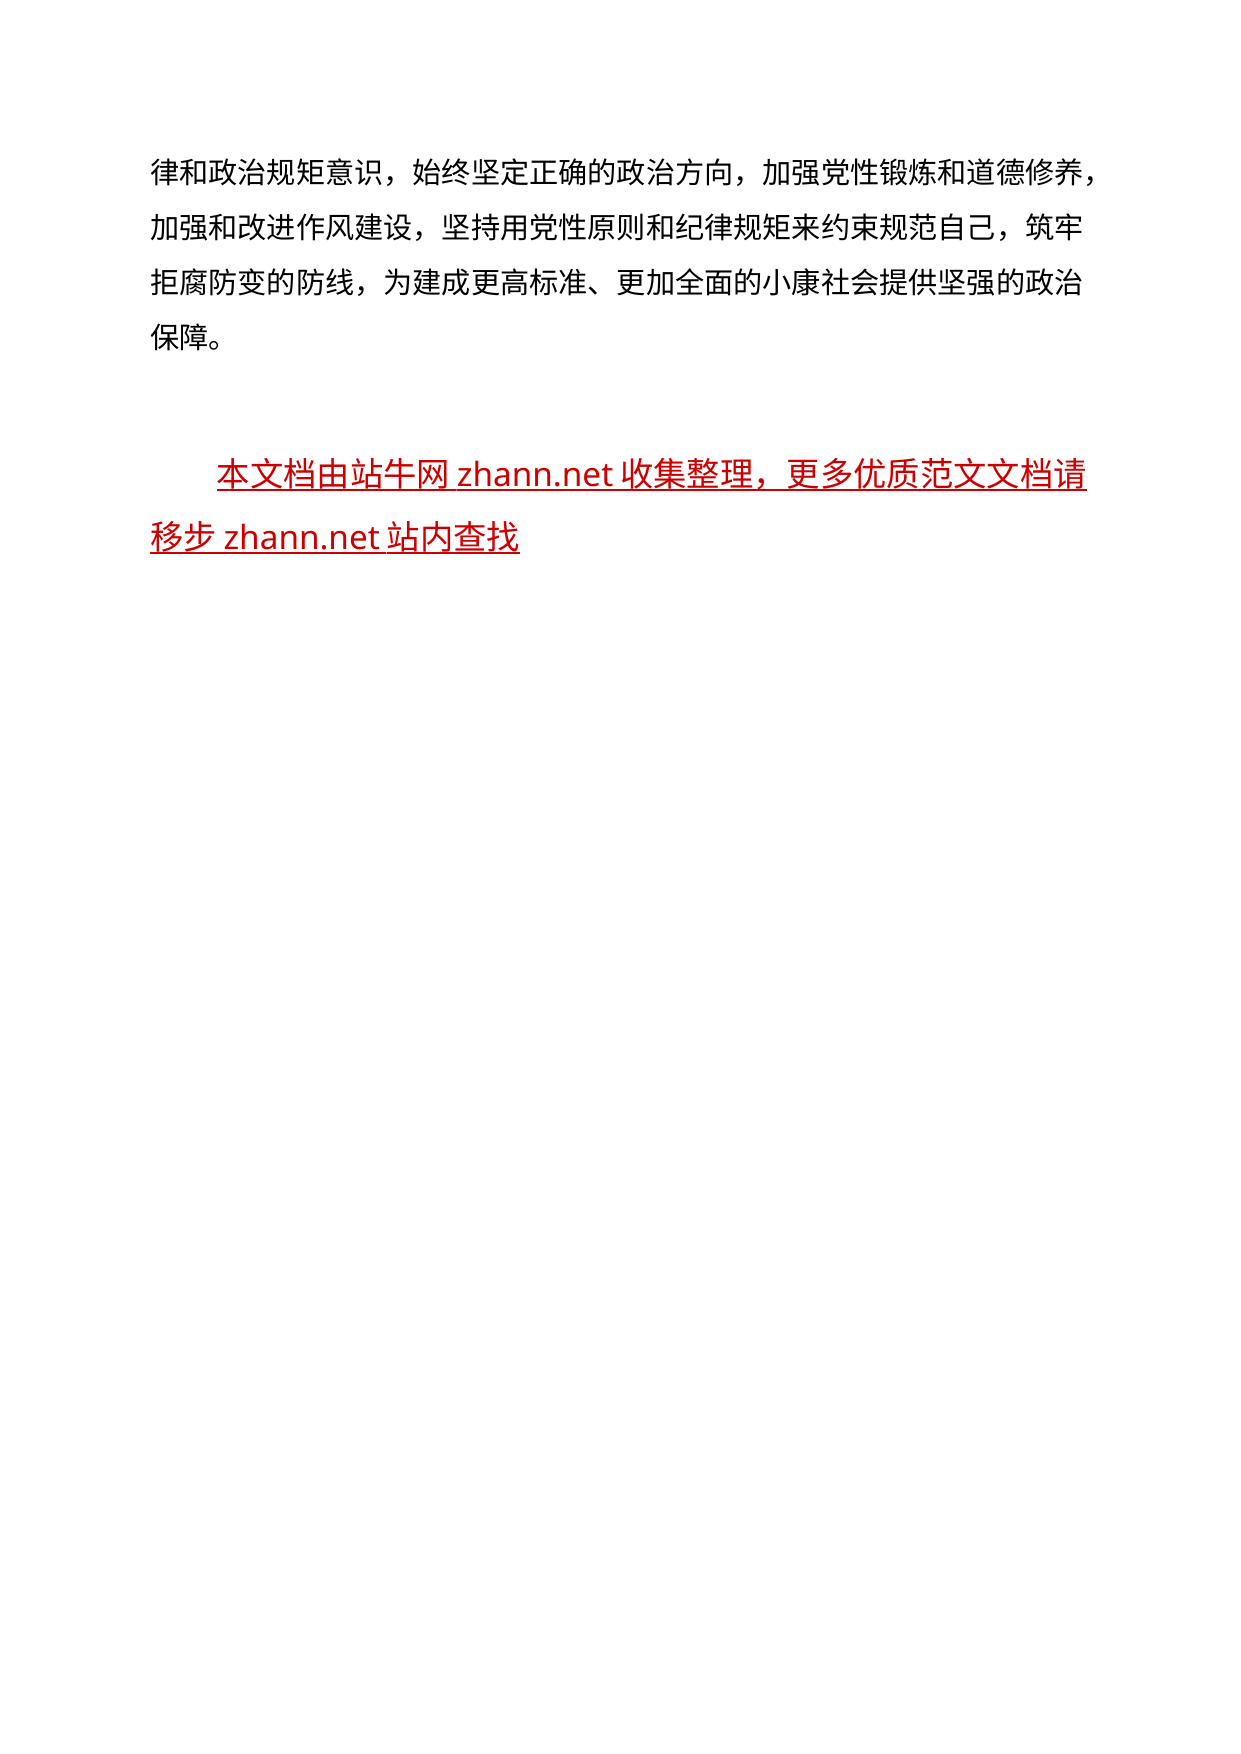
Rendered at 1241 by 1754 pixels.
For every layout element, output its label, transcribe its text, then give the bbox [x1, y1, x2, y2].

text 本文档由站牛网zhann.net收集整理，更多优质范文文档请移步zhann.net站内查找 [150, 448, 1090, 559]
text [150, 150, 1090, 357]
